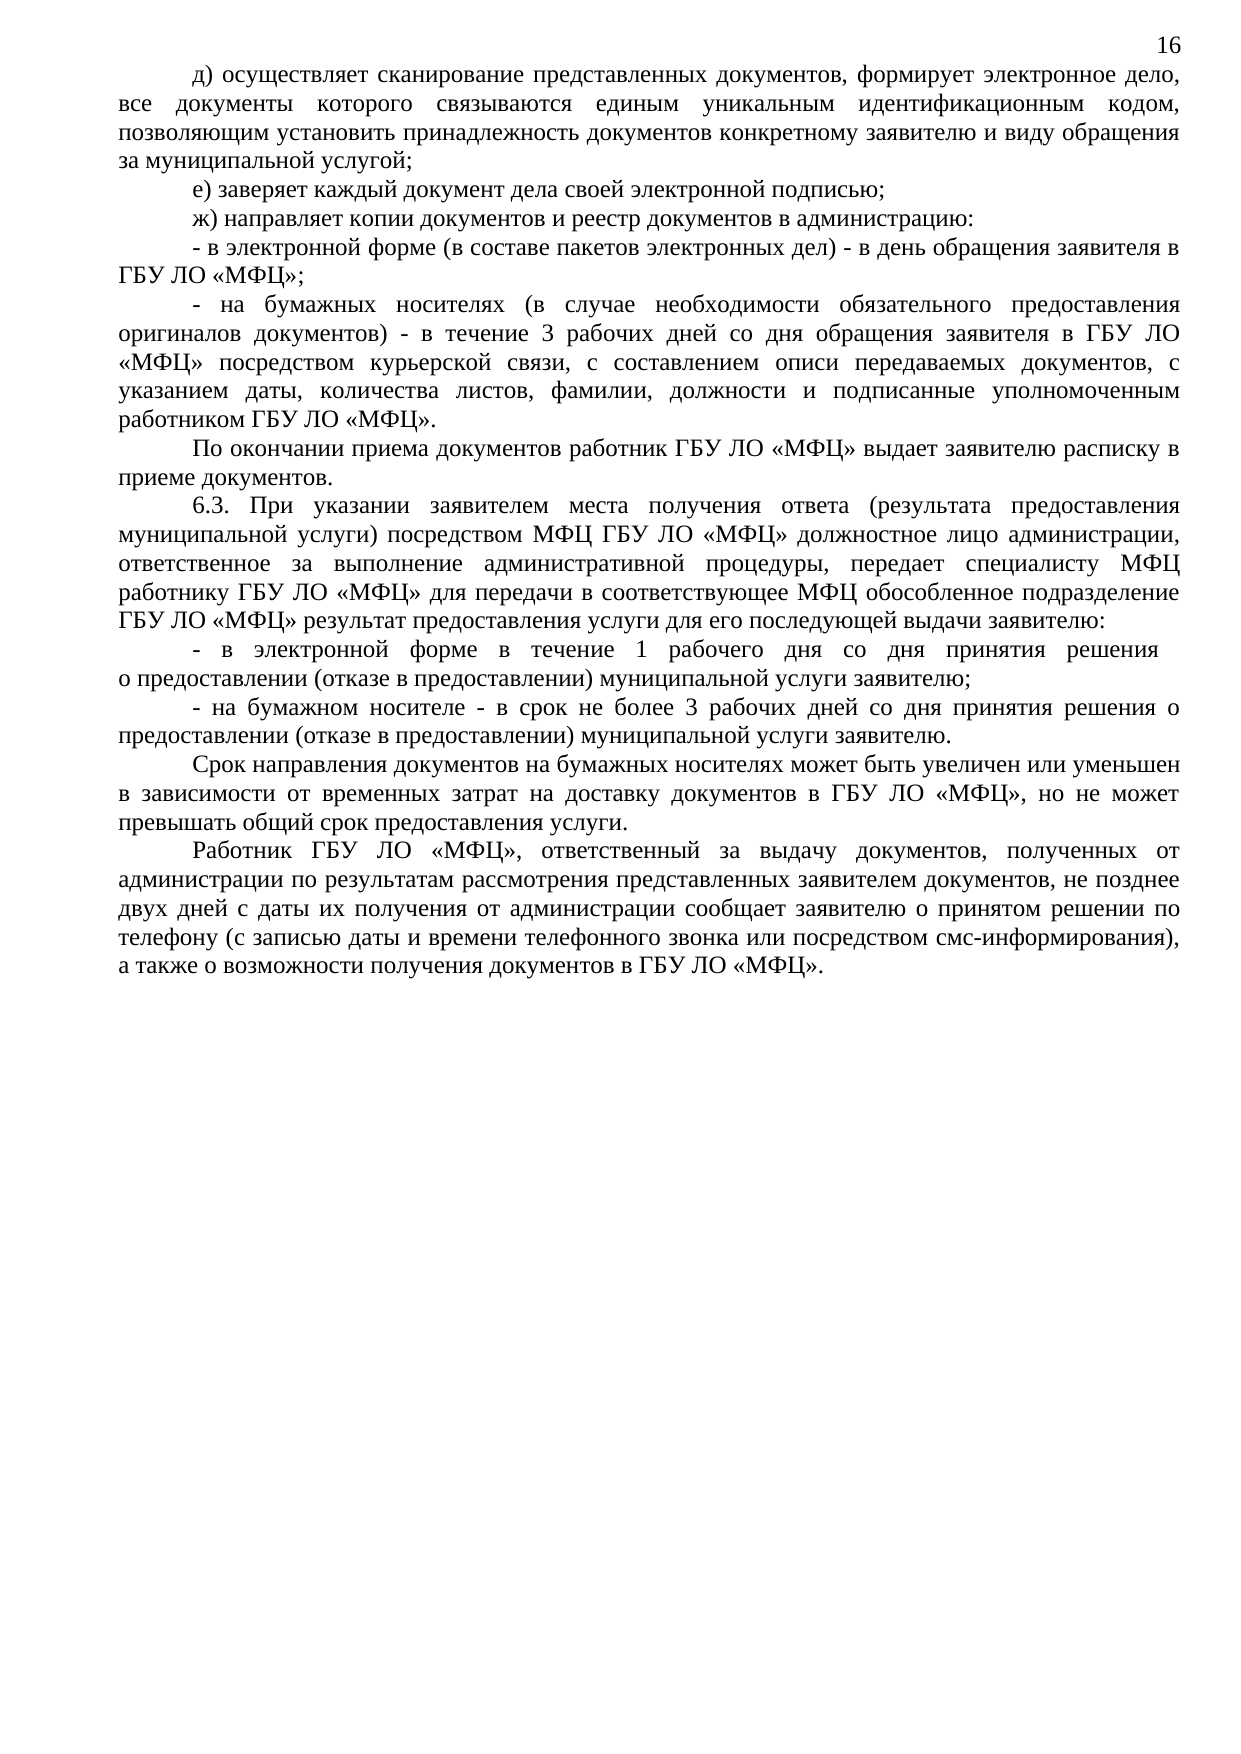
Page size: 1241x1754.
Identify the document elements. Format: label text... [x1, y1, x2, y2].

text д) осуществляет сканирование представленных документов, формирует электронное дело, все документы которого связываются единым уникальным идентификационным кодом, позволяющим установить принадлежность документов конкретному заявителю и виду обращения за муниципальной услугой; [118, 59, 1181, 174]
text - в электронной форме в течение 1 рабочего дня со дня принятия решения о предоставлении (отказе в предоставлении) муниципальной услуги заявителю; [118, 634, 1181, 692]
text Срок направления документов на бумажных носителях может быть увеличен или уменьшен в зависимости от временных затрат на доставку документов в ГБУ ЛО «МФЦ», но не может превышать общий срок предоставления услуги. [118, 749, 1181, 835]
text е) заверяет каждый документ дела своей электронной подписью; [118, 174, 1181, 203]
text По окончании приема документов работник ГБУ ЛО «МФЦ» выдает заявителю расписку в приеме документов. [118, 433, 1181, 490]
text - на бумажных носителях (в случае необходимости обязательного предоставления оригиналов документов) - в течение 3 рабочих дней со дня обращения заявителя в ГБУ ЛО «МФЦ» посредством курьерской связи, с составлением описи передаваемых документов, с указанием даты, количества листов, фамилии, должности и подписанные уполномоченным работником ГБУ ЛО «МФЦ». [118, 289, 1181, 433]
text 6.3. При указании заявителем места получения ответа (результата предоставления муниципальной услуги) посредством МФЦ ГБУ ЛО «МФЦ» должностное лицо администрации, ответственное за выполнение административной процедуры, передает специалисту МФЦ работнику ГБУ ЛО «МФЦ» для передачи в соответствующее МФЦ обособленное подразделение ГБУ ЛО «МФЦ» результат предоставления услуги для его последующей выдачи заявителю: [118, 490, 1181, 634]
text - в электронной форме (в составе пакетов электронных дел) - в день обращения заявителя в ГБУ ЛО «МФЦ»; [118, 232, 1181, 289]
text Работник ГБУ ЛО «МФЦ», ответственный за выдачу документов, полученных от администрации по результатам рассмотрения представленных заявителем документов, не позднее двух дней с даты их получения от администрации сообщает заявителю о принятом решении по телефону (с записью даты и времени телефонного звонка или посредством смс-информирования), а также о возможности получения документов в ГБУ ЛО «МФЦ». [118, 835, 1181, 979]
text ж) направляет копии документов и реестр документов в администрацию: [118, 203, 1181, 232]
text - на бумажном носителе - в срок не более 3 рабочих дней со дня принятия решения о предоставлении (отказе в предоставлении) муниципальной услуги заявителю. [118, 692, 1181, 749]
